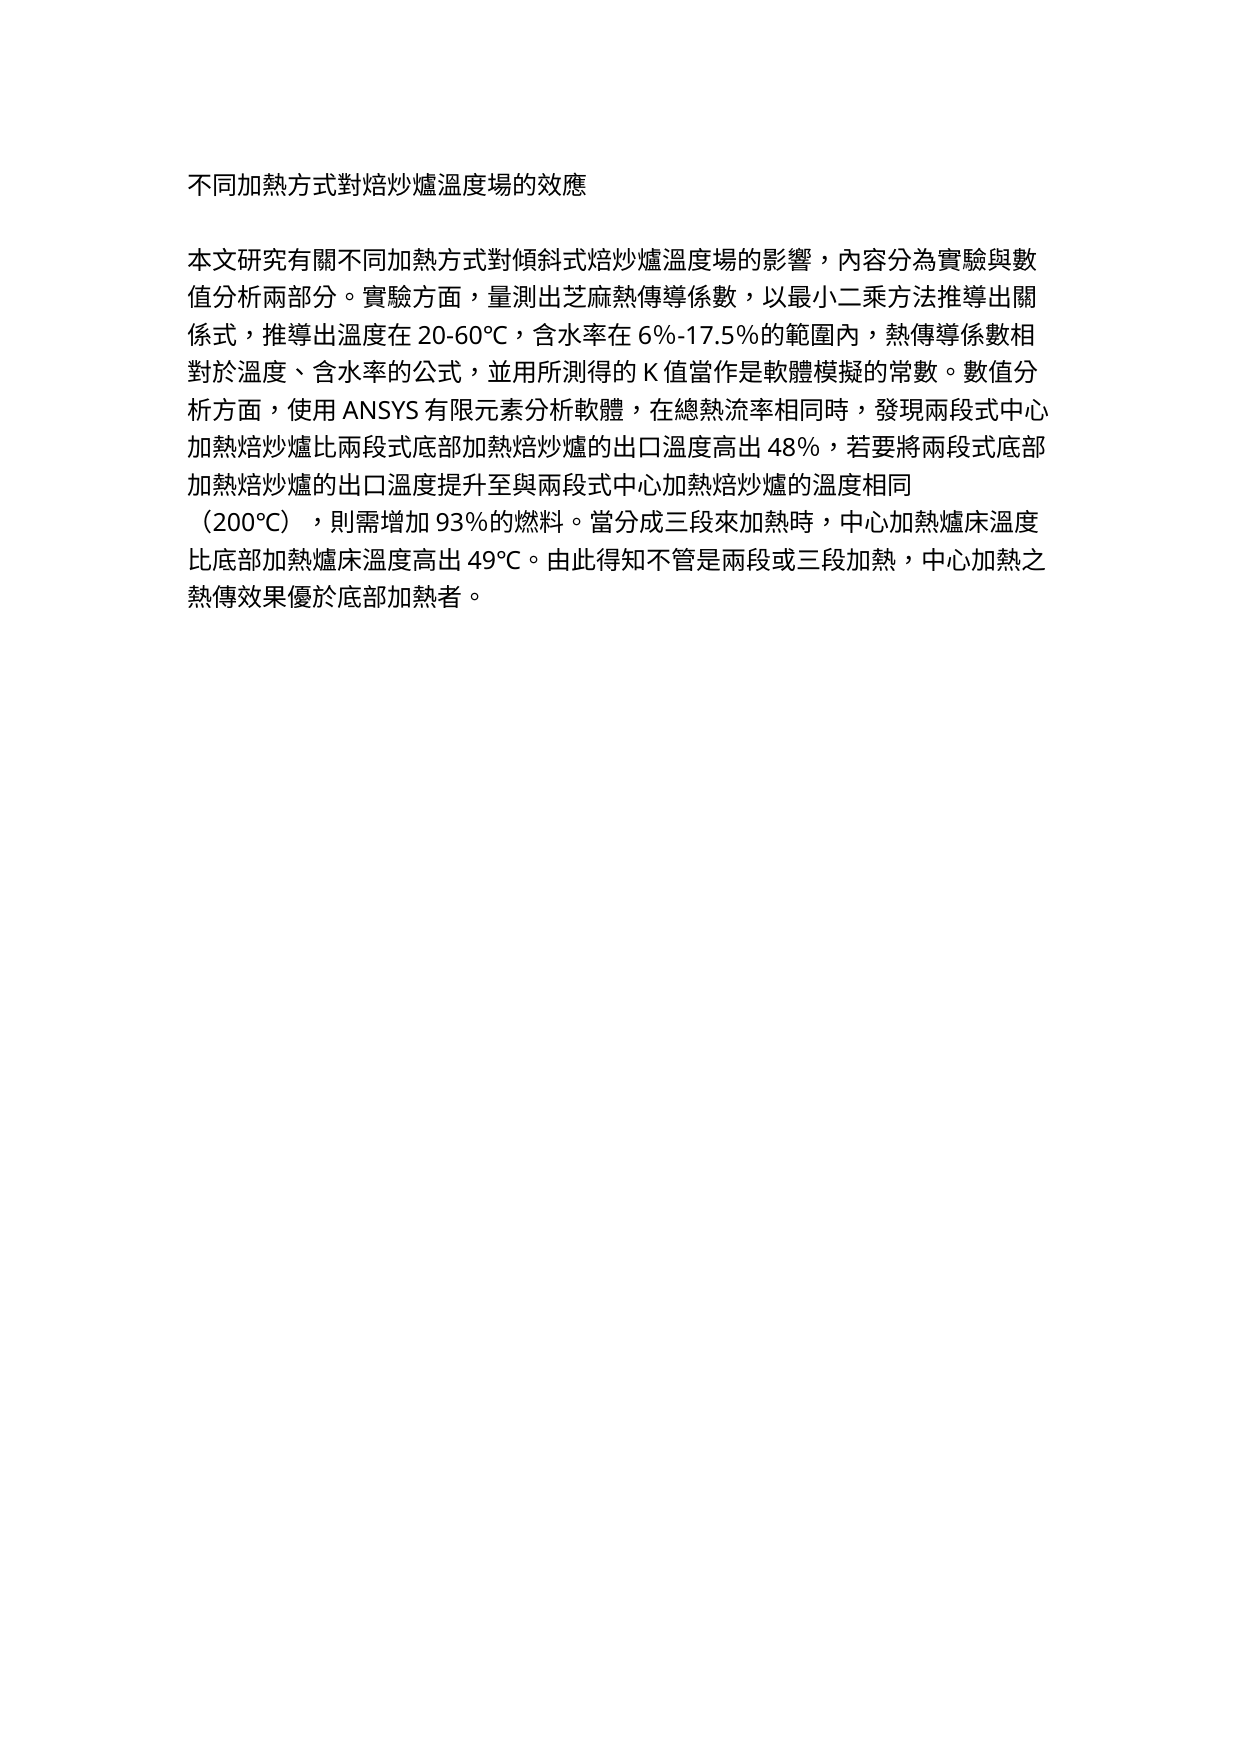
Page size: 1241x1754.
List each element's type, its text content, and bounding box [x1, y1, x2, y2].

text 不同加熱方式對焙炒爐溫度場的效應 [187, 164, 1053, 202]
text 本文研究有關不同加熱方式對傾斜式焙炒爐溫度場的影響，內容分為實驗與數值分析兩部分。實驗方面，量測出芝麻熱傳導係數，以最小二乘方法推導出關係式，推導出溫度在20-60℃，含水率在6％-17.5％的範圍內，熱傳導係數相對於溫度、含水率的公式，並用所測得的K值當作是軟體模擬的常數。數值分析方面，使用ANSYS有限元素分析軟體，在總熱流率相同時，發現兩段式中心加熱焙炒爐比兩段式底部加熱焙炒爐的出口溫度高出48％，若要將兩段式底部加熱焙炒爐的出口溫度提升至與兩段式中心加熱焙炒爐的溫度相同（200℃），則需增加93％的燃料。當分成三段來加熱時，中心加熱爐床溫度比底部加熱爐床溫度高出49℃。由此得知不管是兩段或三段加熱，中心加熱之熱傳效果優於底部加熱者。 [187, 239, 1053, 614]
